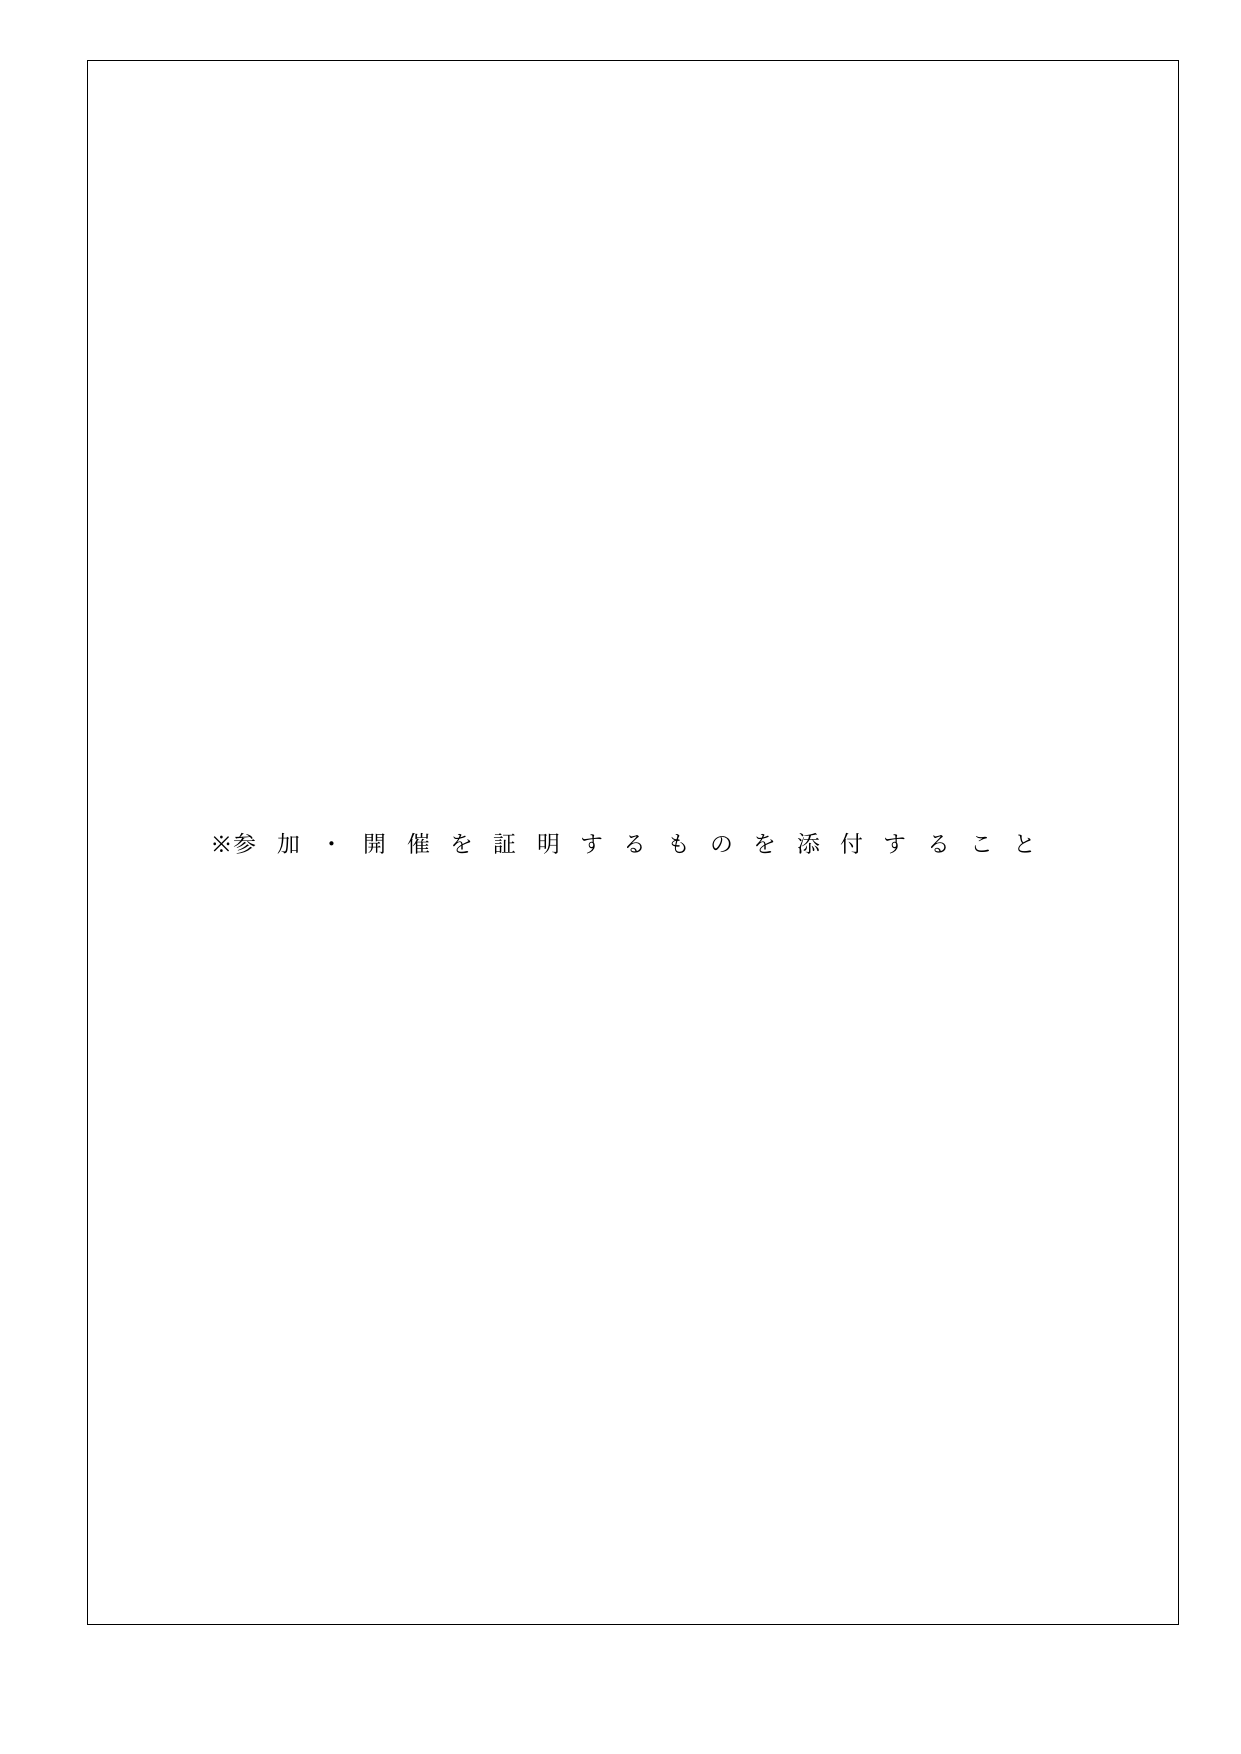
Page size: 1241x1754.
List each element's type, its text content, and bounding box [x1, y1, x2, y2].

table_header ※参加・開催を証明するものを添付すること [88, 61, 1178, 1623]
